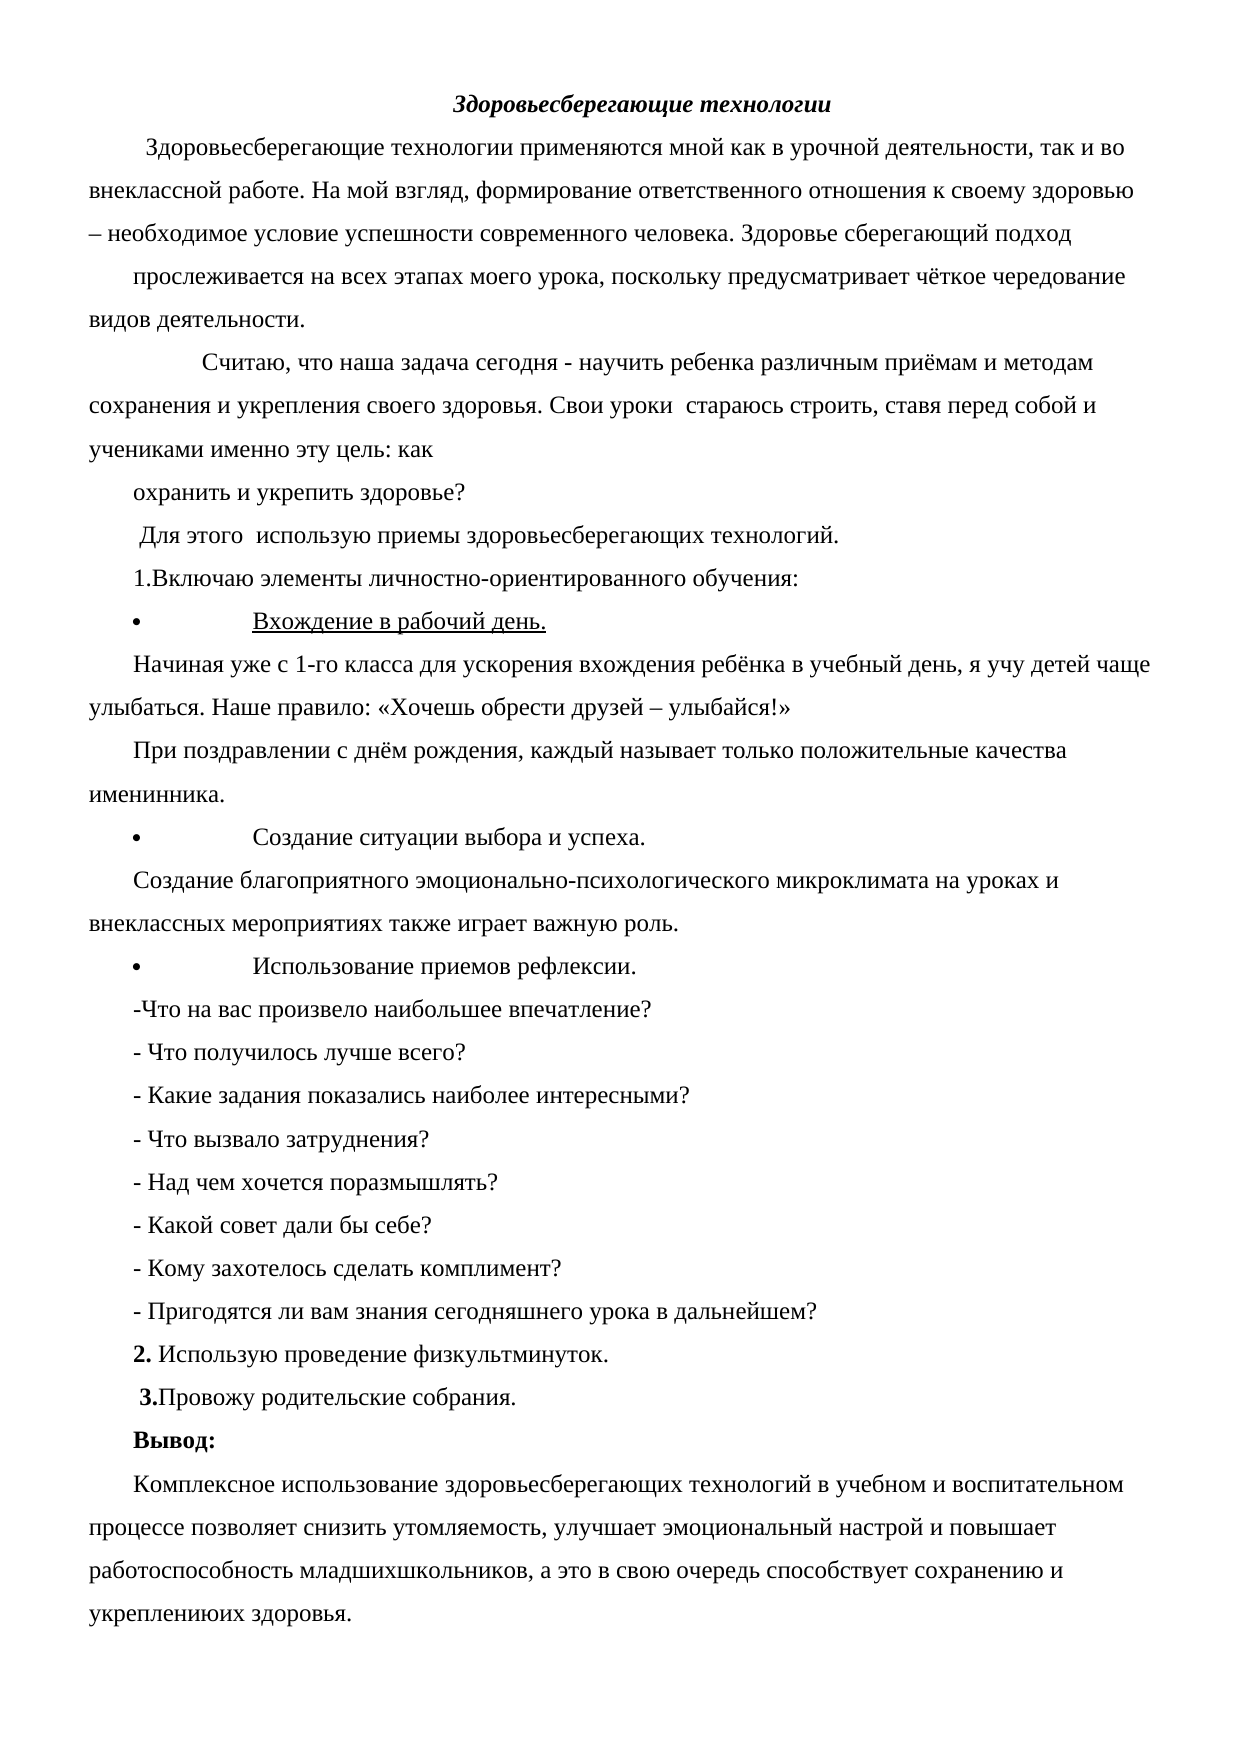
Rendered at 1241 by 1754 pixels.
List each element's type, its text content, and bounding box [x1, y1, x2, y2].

text - Что получилось лучше всего? [88, 1037, 1152, 1066]
text Для этого использую приемы здоровьесберегающих технологий. [88, 520, 1152, 549]
list Создание ситуации выбора и успеха. [88, 822, 1152, 851]
text - Над чем хочется поразмышлять? [88, 1167, 1152, 1196]
text Здоровьесберегающие технологии [88, 89, 1152, 117]
text Создание благоприятного эмоционально-психологического микроклимата на уроках и внеклассных мероприятиях также играет важную роль. [88, 865, 1152, 937]
text - Что вызвало затруднения? [88, 1124, 1152, 1152]
text - Какой совет дали бы себе? [88, 1210, 1152, 1239]
text -Что на вас произвело наибольшее впечатление? [88, 994, 1152, 1023]
text 2. Использую проведение физкультминуток. [88, 1339, 1152, 1368]
text Считаю, что наша задача сегодня - научить ребенка различным приёмам и методам сохранения и укрепления своего здоровья. Свои уроки стараюсь строить, ставя перед собой и учениками именно эту цель: как [88, 347, 1152, 462]
text При поздравлении с днём рождения, каждый называет только положительные качества именинника. [88, 736, 1152, 807]
text 1.Включаю элементы личностно-ориентированного обучения: [88, 563, 1152, 592]
text Здоровьесберегающие технологии применяются мной как в урочной деятельности, так и во внеклассной работе. На мой взгляд, формирование ответственного отношения к своему здоровью – необходимое условие успешности современного человека. Здоровье сберегающий подход [88, 132, 1152, 247]
list Вхождение в рабочий день. [88, 606, 1152, 635]
list Использование приемов рефлексии. [88, 951, 1152, 980]
text Вывод: [88, 1426, 1152, 1454]
text охранить и укрепить здоровье? [88, 477, 1152, 506]
text Начиная уже с 1-го класса для ускорения вхождения ребёнка в учебный день, я учу детей чаще улыбаться. Наше правило: «Хочешь обрести друзей – улыбайся!» [88, 649, 1152, 721]
text прослеживается на всех этапах моего урока, поскольку предусматривает чёткое чередование видов деятельности. [88, 261, 1152, 333]
text - Кому захотелось сделать комплимент? [88, 1253, 1152, 1282]
text 3.Провожу родительские собрания. [88, 1382, 1152, 1411]
text - Пригодятся ли вам знания сегодняшнего урока в дальнейшем? [88, 1296, 1152, 1325]
text Комплексное использование здоровьесберегающих технологий в учебном и воспитательном процессе позволяет снизить утомляемость, улучшает эмоциональный настрой и повышает работоспособность младшихшкольников, а это в свою очередь способствует сохранению и укреплениюих здоровья. [88, 1469, 1152, 1627]
text - Какие задания показались наиболее интересными? [88, 1081, 1152, 1109]
